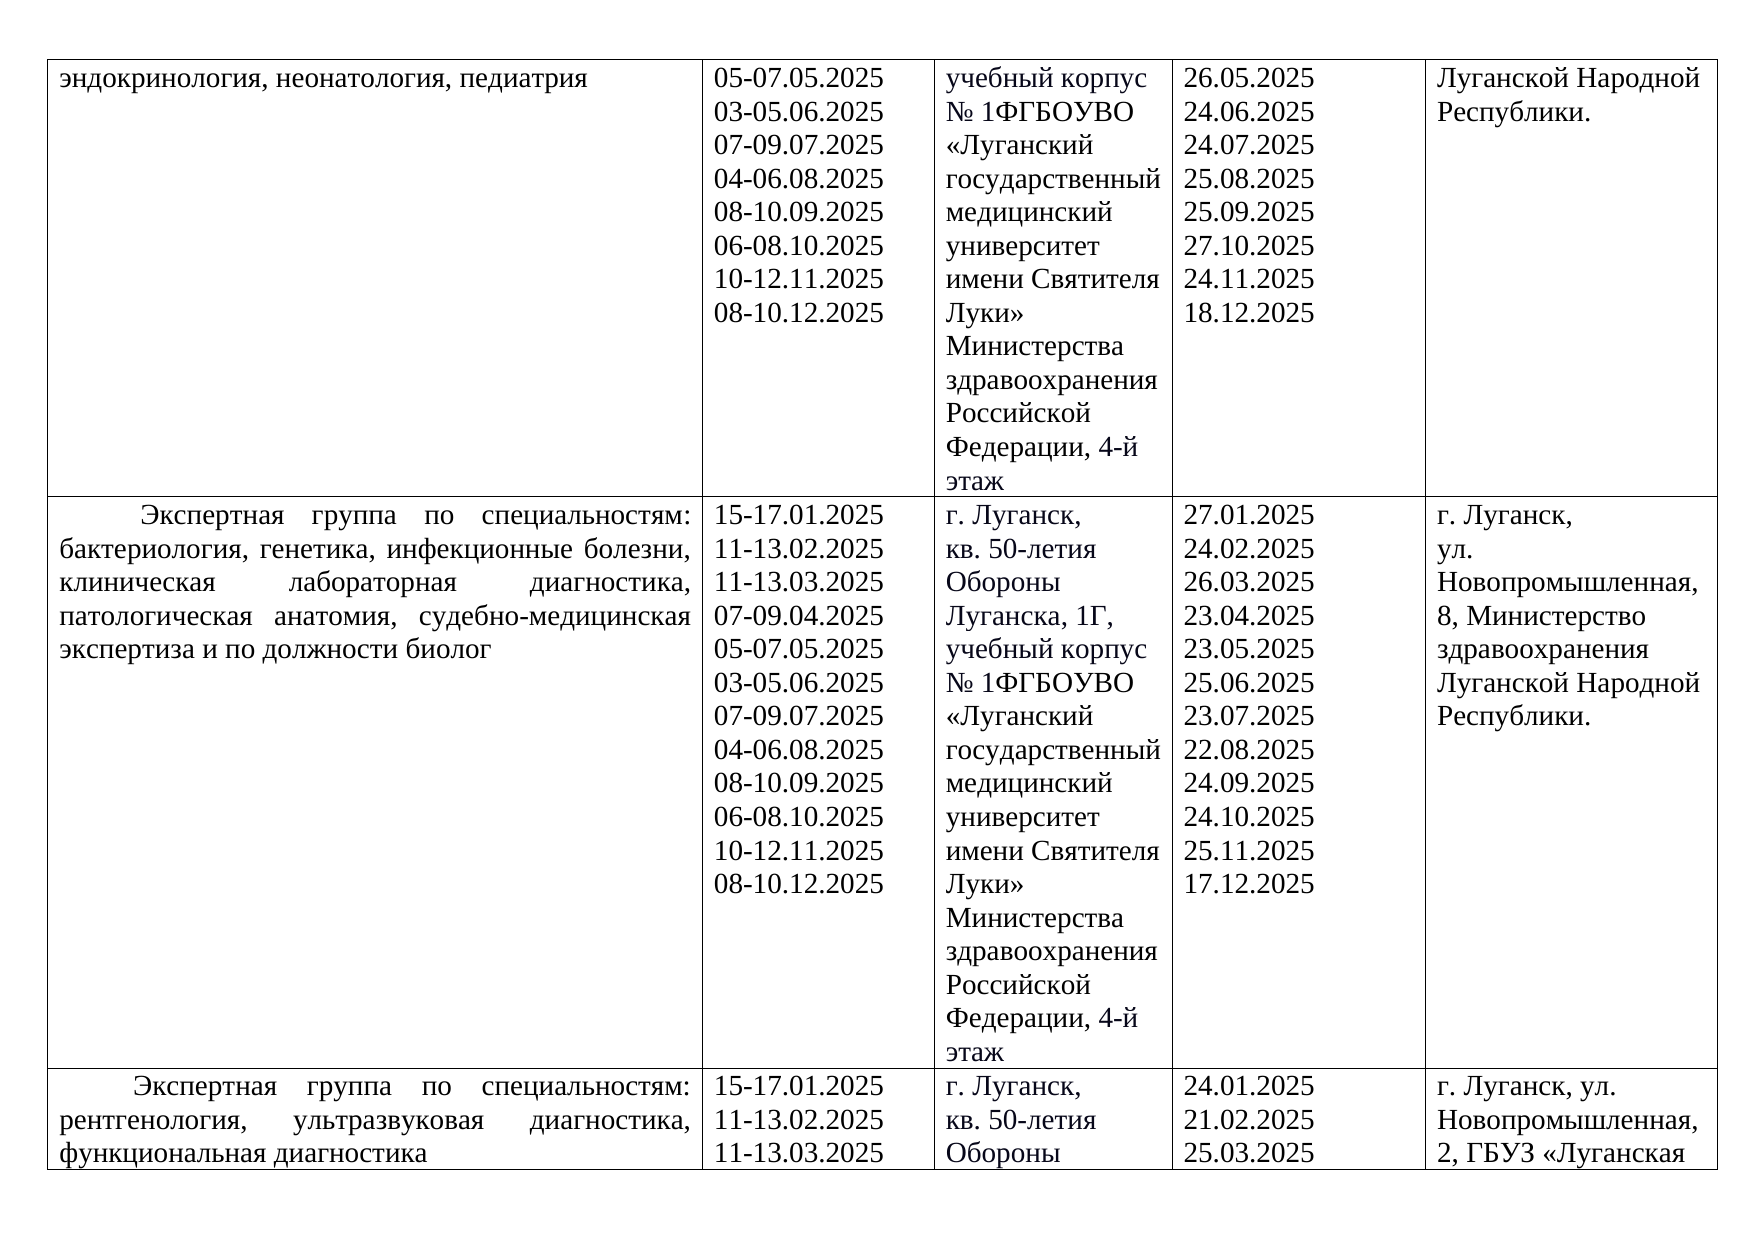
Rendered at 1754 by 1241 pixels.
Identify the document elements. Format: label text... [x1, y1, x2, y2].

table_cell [935, 60, 1172, 496]
table_cell 27.01.2025 24.02.2025 26.03.2025 23.04.2025 23.05.2025 25.06.2025 23.07.2025 22.08.2025 24.09.2025 24.10.2025 25.11.2025 17.12.2025 [1173, 497, 1425, 1067]
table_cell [703, 1069, 934, 1169]
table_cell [1173, 60, 1425, 496]
table_cell г. Луганск, ул. Новопромышленная, 8, Министерство здравоохранения Луганской Народной Республики. [1426, 497, 1717, 1067]
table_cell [1426, 60, 1717, 496]
table_cell Экспертная группа по специальностям: бактериология, генетика, инфекционные болезни, клиническая лабораторная диагностика, патологическая анатомия, судебно-медицинская экспертиза и по должности биолог [48, 497, 702, 1067]
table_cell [48, 60, 702, 496]
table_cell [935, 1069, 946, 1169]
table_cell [1173, 1069, 1425, 1169]
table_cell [1426, 1069, 1717, 1169]
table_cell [48, 1069, 702, 1169]
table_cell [703, 60, 934, 496]
